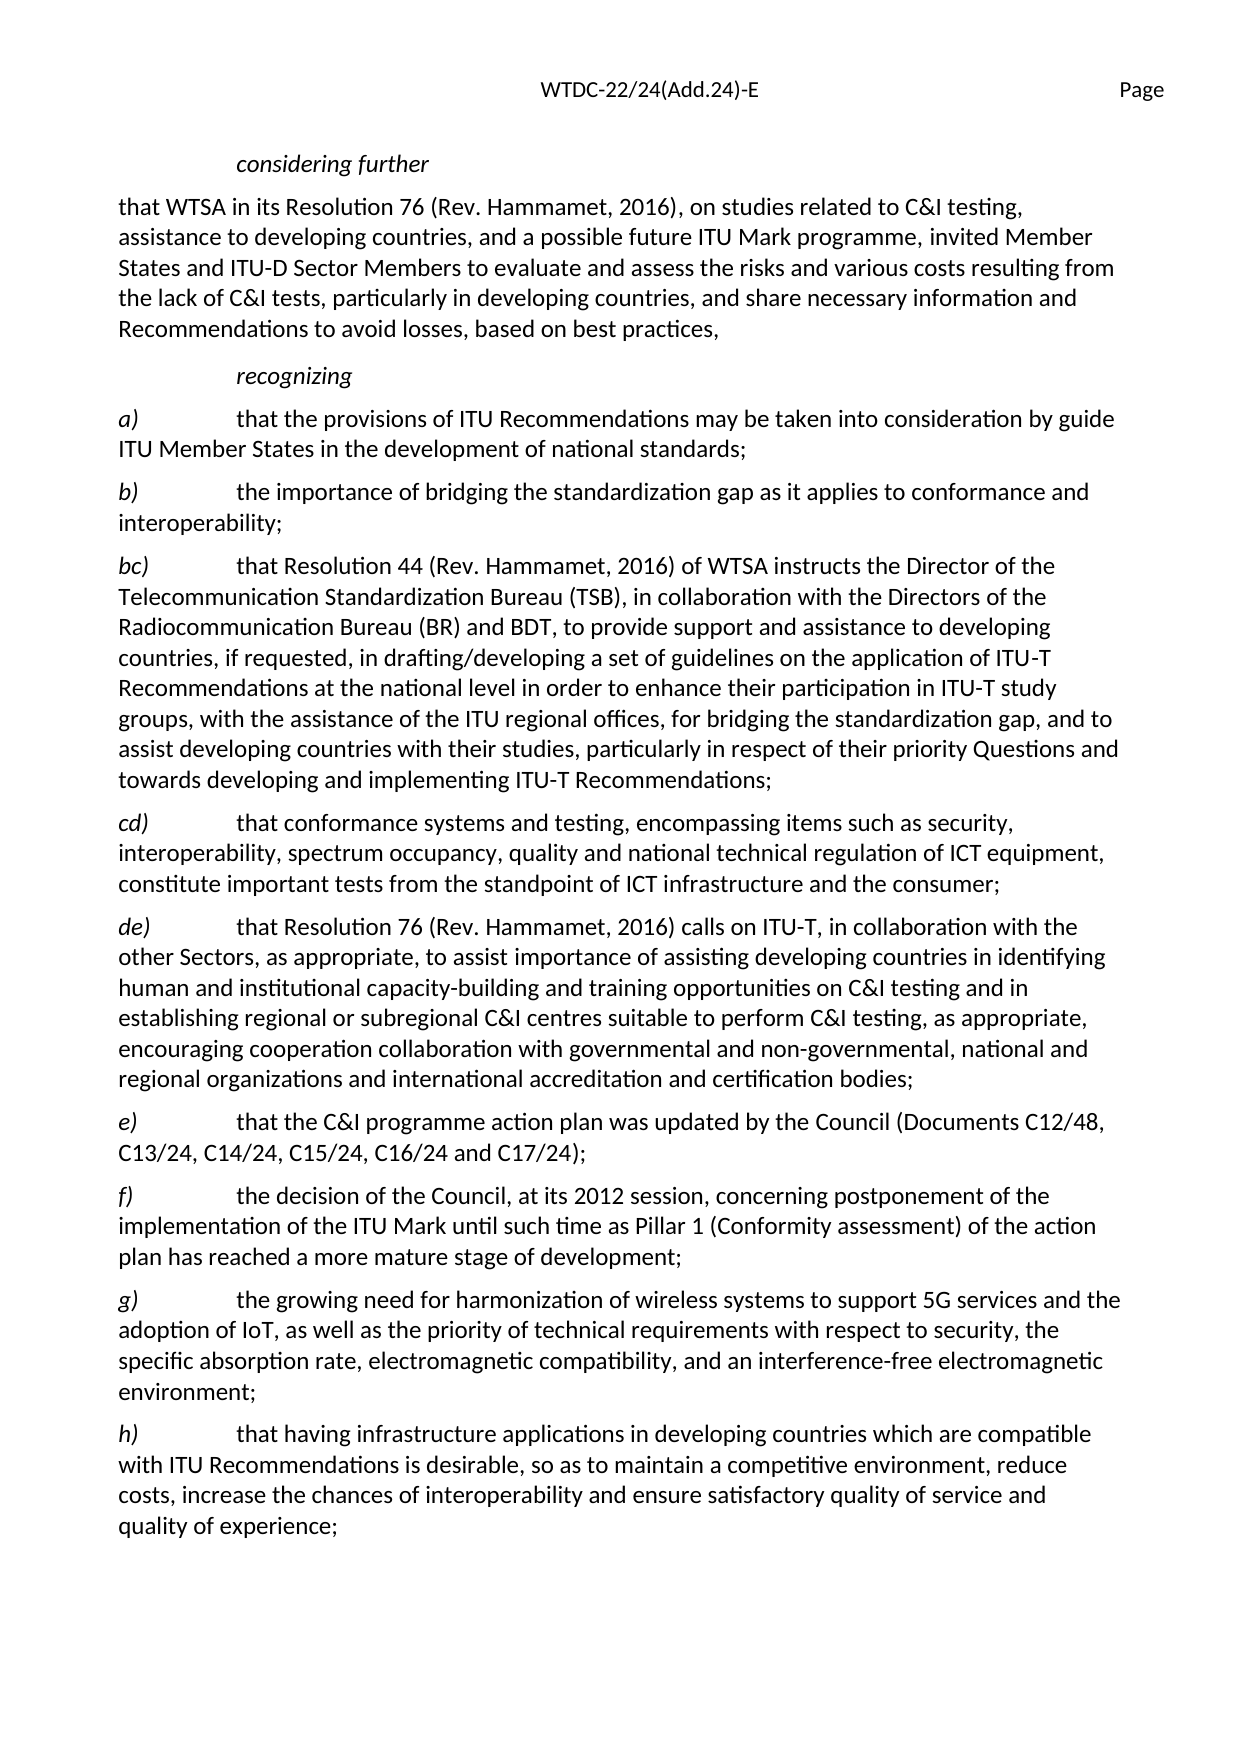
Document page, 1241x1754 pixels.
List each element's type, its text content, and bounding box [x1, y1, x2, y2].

text ) the developing countries in identifying human and institutional capacity-building and training opportunities on C&I testing and in encouraging with governmental and non-governmental, national and regional organizations and international accreditation and certification bodies; [118, 911, 1122, 1094]
text ) that conformance systems and testing, encompassing items such as security, interoperability, spectrum occupancy, quality and national technical regulation of ICT equipment, constitute important tests from the standpoint of ICT infrastructure and the consumer; [118, 807, 1122, 898]
text recognizing [236, 360, 1122, 391]
text ) that Resolution 44 (Rev. Hammamet, 2016) of WTSA instructs the Director of the Telecommunication Standardization Bureau (TSB), in collaboration with the Directors of the Radiocommunication Bureau (BR) and BDT, to provide support and assistance to developing countries, if requested, in drafting/developing a set of guidelines on the application of ITU-T Recommendations at the national level in order to enhance their participation in ITU-T study groups, with the assistance of the ITU regional offices, for bridging the standardization gap, and to assist developing countries with their studies, particularly in respect of their priority Questions and towards developing and implementing ITU-T Recommendations; [118, 550, 1122, 794]
text a) that the provisions of ITU Recommendations may ITU Member States in the development of national standards; [118, 403, 1122, 464]
